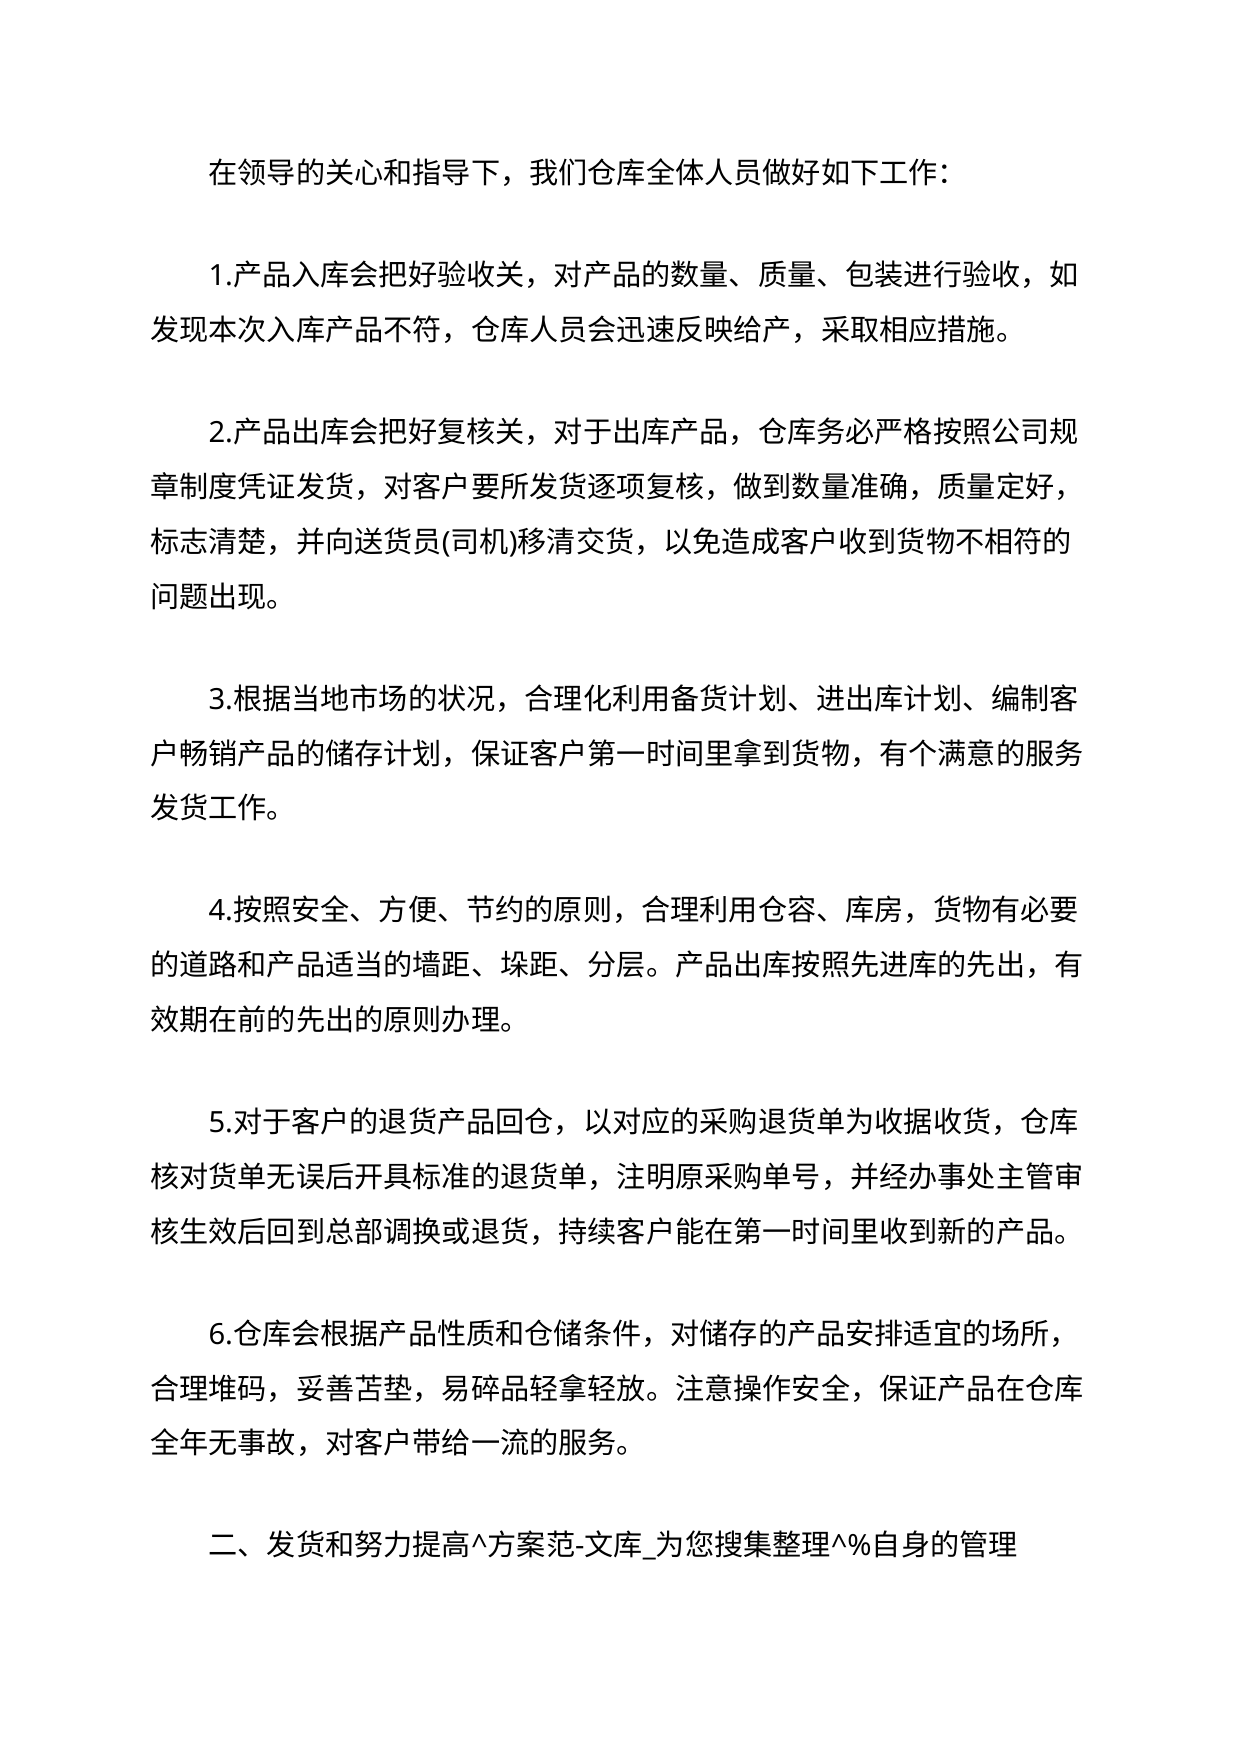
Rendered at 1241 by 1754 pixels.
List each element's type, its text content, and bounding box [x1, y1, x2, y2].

text 2.产品出库会把好复核关，对于出库产品，仓库务必严格按照公司规章制度凭证发货，对客户要所发货逐项复核，做到数量准确，质量定好，标志清楚，并向送货员(司机)移清交货，以免造成客户收到货物不相符的问题出现。 [150, 408, 1090, 616]
text 5.对于客户的退货产品回仓，以对应的采购退货单为收据收货，仓库核对货单无误后开具标准的退货单，注明原采购单号，并经办事处主管审核生效后回到总部调换或退货，持续客户能在第一时间里收到新的产品。 [150, 1098, 1090, 1251]
text 4.按照安全、方便、节约的原则，合理利用仓容、库房，货物有必要的道路和产品适当的墙距、垛距、分层。产品出库按照先进库的先出，有效期在前的先出的原则办理。 [150, 887, 1090, 1039]
text 3.根据当地市场的状况，合理化利用备货计划、进出库计划、编制客户畅销产品的储存计划，保证客户第一时间里拿到货物，有个满意的服务发货工作。 [150, 675, 1090, 827]
text 1.产品入库会把好验收关，对产品的数量、质量、包装进行验收，如发现本次入库产品不符，仓库人员会迅速反映给产，采取相应措施。 [150, 252, 1090, 349]
text 在领导的关心和指导下，我们仓库全体人员做好如下工作： [150, 150, 1090, 192]
text 二、发货和努力提高^方案范-文库_为您搜集整理^%自身的管理 [150, 1522, 1090, 1564]
text 6.仓库会根据产品性质和仓储条件，对储存的产品安排适宜的场所，合理堆码，妥善苫垫，易碎品轻拿轻放。注意操作安全，保证产品在仓库全年无事故，对客户带给一流的服务。 [150, 1310, 1090, 1462]
